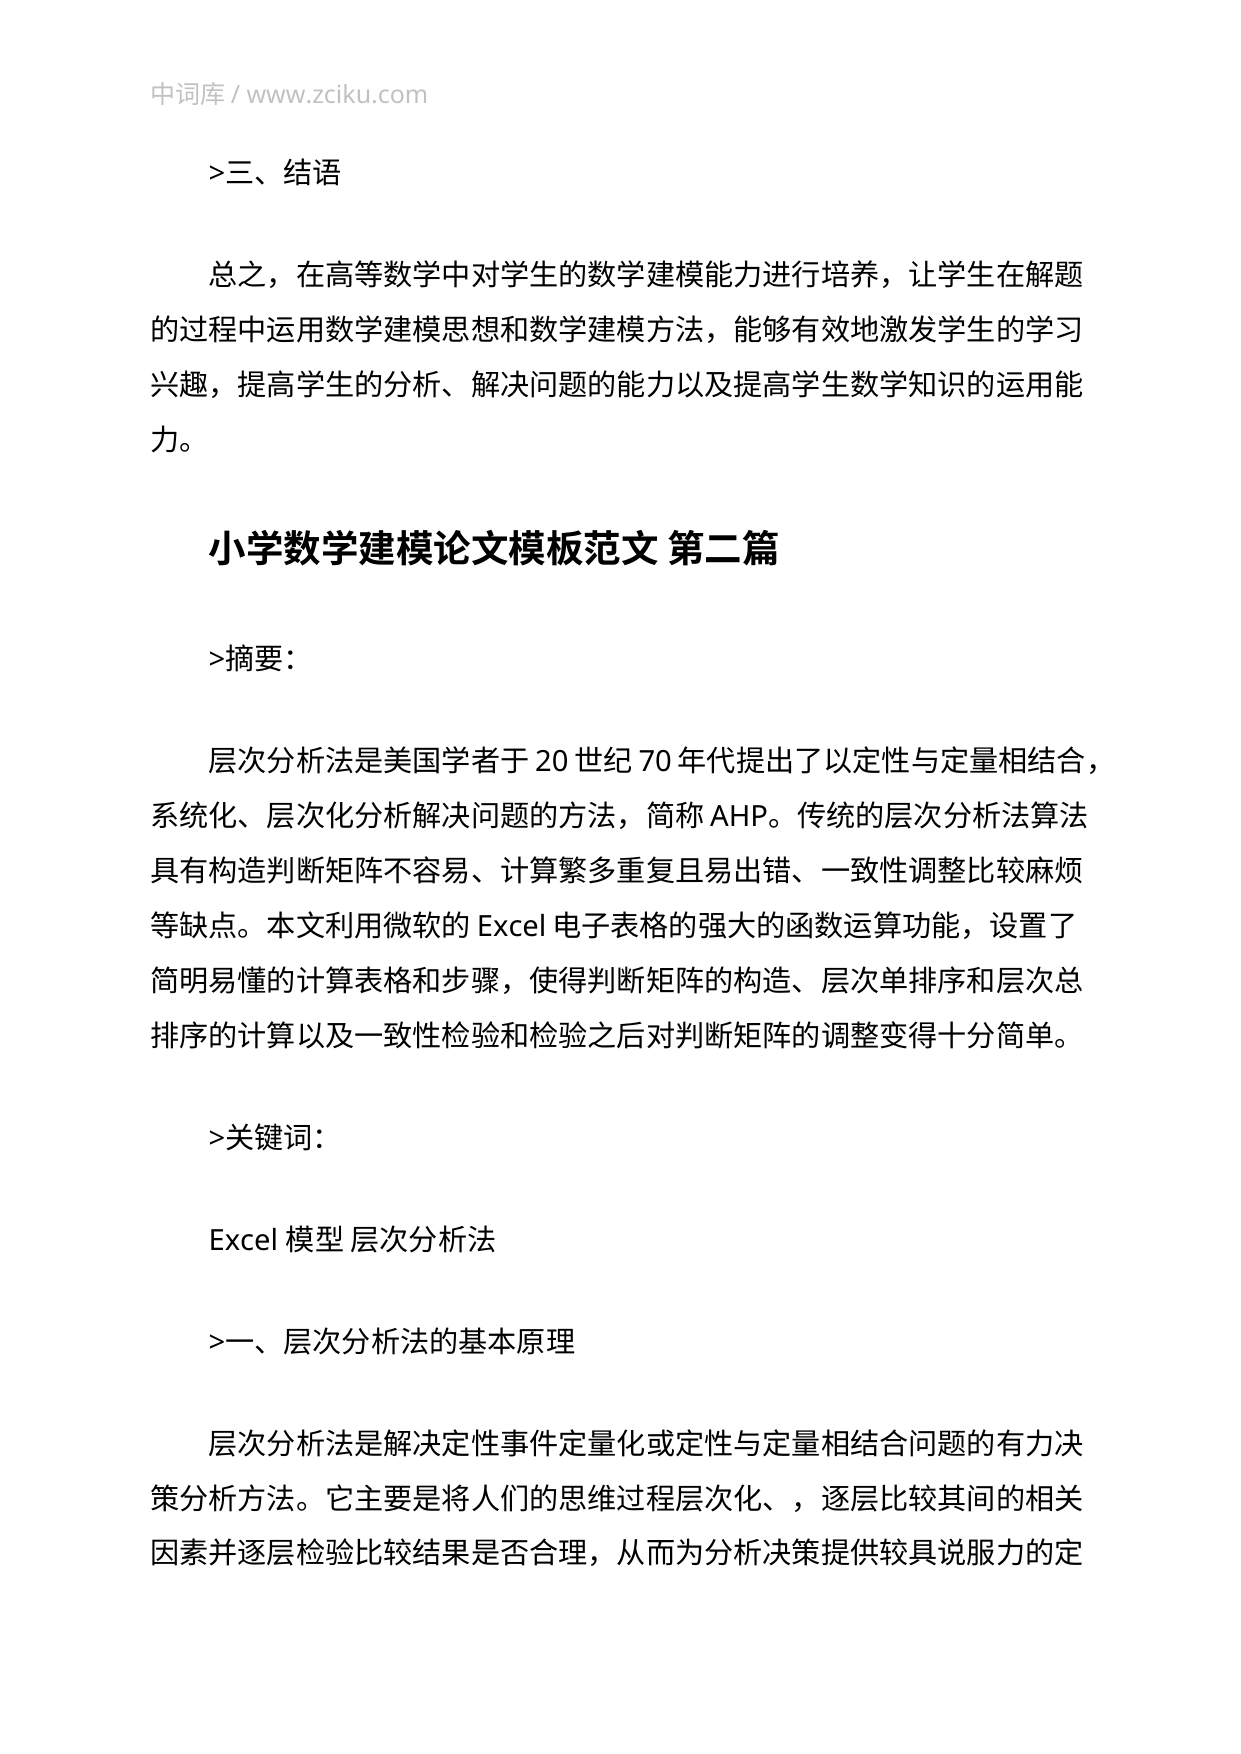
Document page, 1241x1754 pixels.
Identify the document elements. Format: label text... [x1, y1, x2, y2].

text >一、层次分析法的基本原理 [150, 1318, 1090, 1361]
text 小学数学建模论文模板范文 第二篇 [150, 518, 1090, 573]
text >摘要： [150, 636, 1090, 678]
text >关键词： [150, 1114, 1090, 1157]
text 层次分析法是美国学者于20世纪70年代提出了以定性与定量相结合，系统化、层次化分析解决问题的方法，简称AHP。传统的层次分析法算法具有构造判断矩阵不容易、计算繁多重复且易出错、一致性调整比较麻烦等缺点。本文利用微软的Excel电子表格的强大的函数运算功能，设置了简明易懂的计算表格和步骤，使得判断矩阵的构造、层次单排序和层次总排序的计算以及一致性检验和检验之后对判断矩阵的调整变得十分简单。 [150, 738, 1090, 1055]
text 总之，在高等数学中对学生的数学建模能力进行培养，让学生在解题的过程中运用数学建模思想和数学建模方法，能够有效地激发学生的学习兴趣，提高学生的分析、解决问题的能力以及提高学生数学知识的运用能力。 [150, 252, 1090, 459]
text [150, 1420, 1090, 1572]
text >三、结语 [150, 150, 1090, 192]
text Excel 模型 层次分析法 [150, 1216, 1090, 1259]
